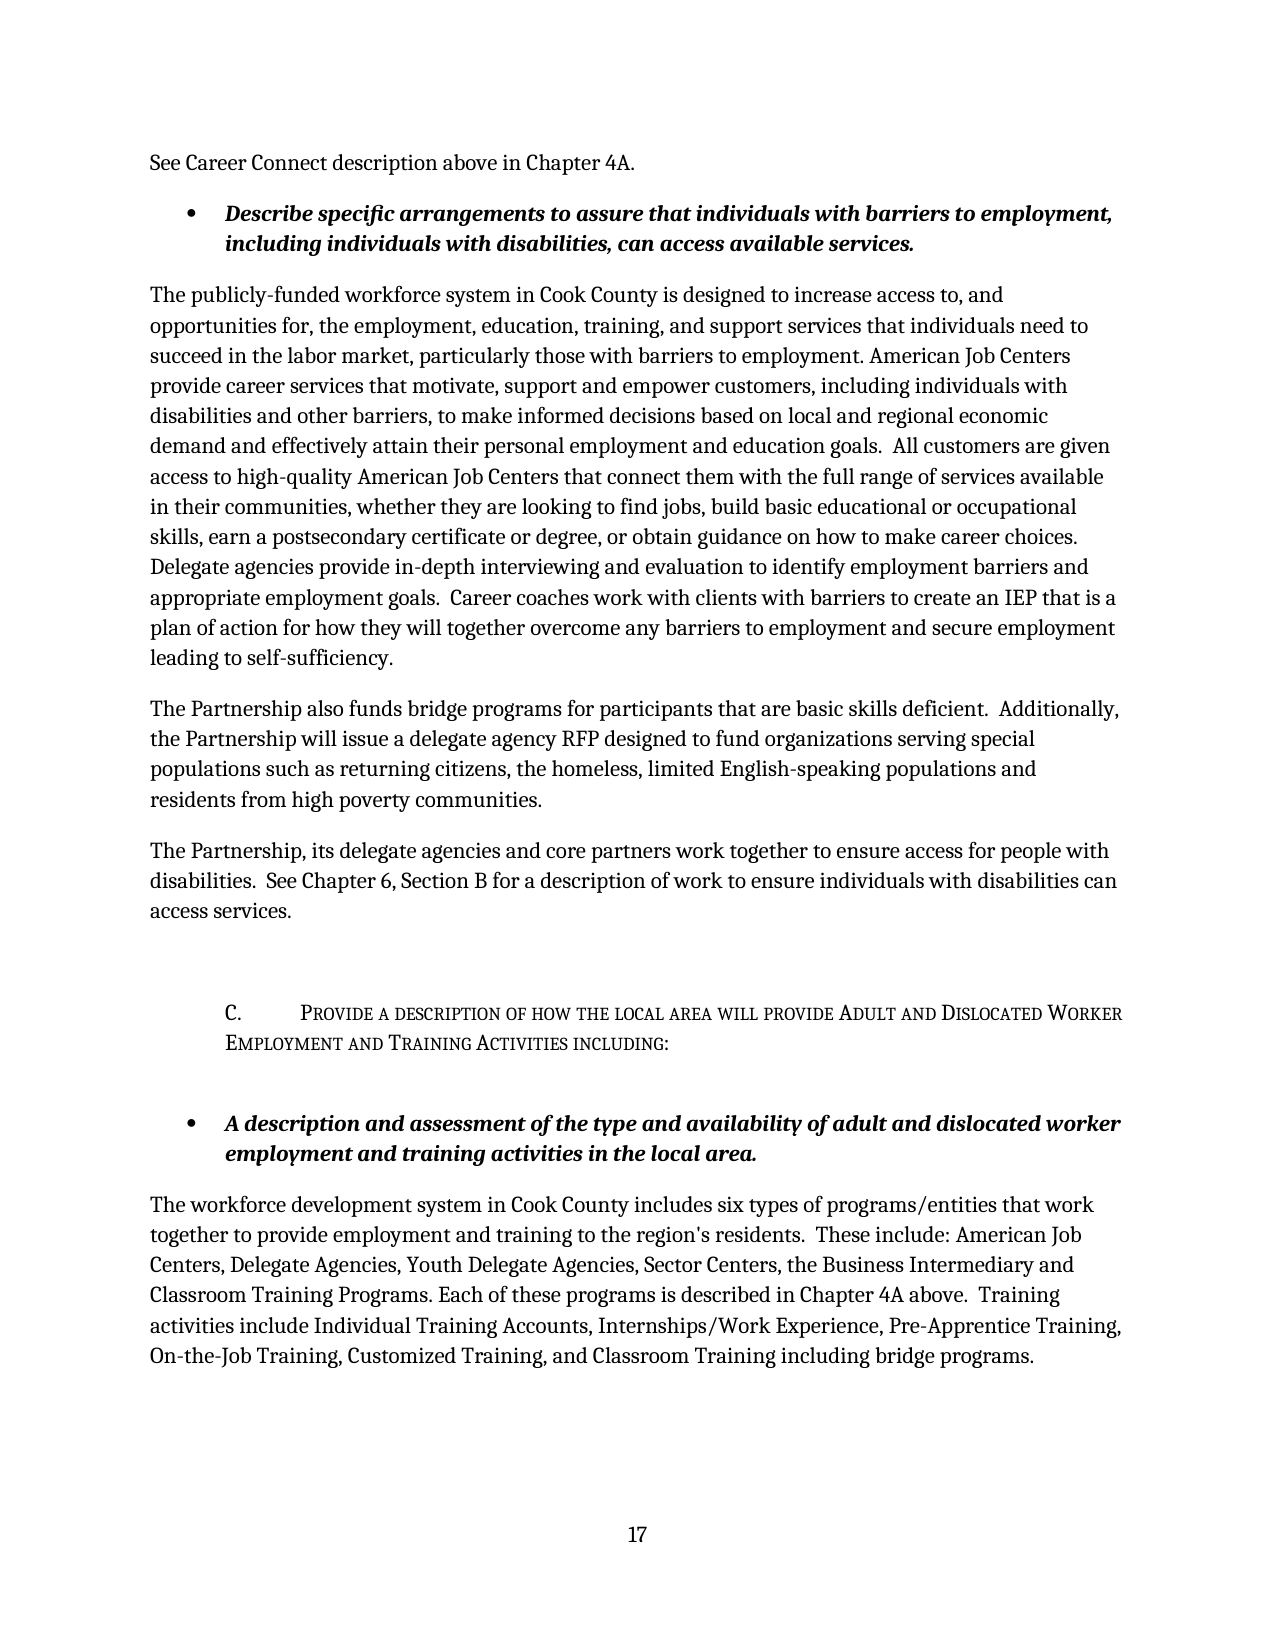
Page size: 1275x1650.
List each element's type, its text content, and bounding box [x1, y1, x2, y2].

text The Partnership, its delegate agencies and core partners work together to ensure access for people with disabilities. See Chapter 6, Section B for a description of work to ensure individuals with disabilities can access services. [150, 837, 1125, 924]
text The Partnership also funds bridge programs for participants that are basic skills deficient. Additionally, the Partnership will issue a delegate agency RFP designed to fund organizations serving special populations such as returning citizens, the homeless, limited English-speaking populations and residents from high poverty communities. [150, 696, 1125, 813]
text See Career Connect description above in Chapter 4A. [150, 150, 1125, 176]
subtitle Describe specific arrangements to assure that individuals with barriers to employment, including individuals with disabilities, can access available services. [187, 201, 1125, 258]
text The workforce development system in Cook County includes six types of programs/entities that work together to provide employment and training to the region's residents. These include: American Job Centers, Delegate Agencies, Youth Delegate Agencies, Sector Centers, the Business Intermediary and Classroom Training Programs. Each of these programs is described in Chapter 4A above. Training activities include Individual Training Accounts, Internships/Work Experience, Pre-Apprentice Training, On-the-Job Training, Customized Training, and Classroom Training including bridge programs. [150, 1192, 1125, 1369]
subtitle A description and assessment of the type and availability of adult and dislocated worker employment and training activities in the local area. [187, 1110, 1125, 1167]
text The publicly-funded workforce system in Cook County is designed to increase access to, and opportunities for, the employment, education, training, and support services that individuals need to succeed in the labor market, particularly those with barriers to employment. American Job Centers provide career services that motivate, support and empower customers, including individuals with disabilities and other barriers, to make informed decisions based on local and regional economic demand and effectively attain their personal employment and education goals. All customers are given access to high-quality American Job Centers that connect them with the full range of services available in their communities, whether they are looking to find jobs, build basic educational or occupational skills, earn a postsecondary certificate or degree, or obtain guidance on how to make career choices. Delegate agencies provide in-depth interviewing and evaluation to identify employment barriers and appropriate employment goals. Career coaches work with clients with barriers to create an IEP that is a plan of action for how they will together overcome any barriers to employment and secure employment leading to self-sufficiency. [150, 282, 1125, 671]
subtitle Provide a description of how the local area will provide Adult and Dislocated Worker Employment and Training Activities including: [225, 1000, 1125, 1056]
